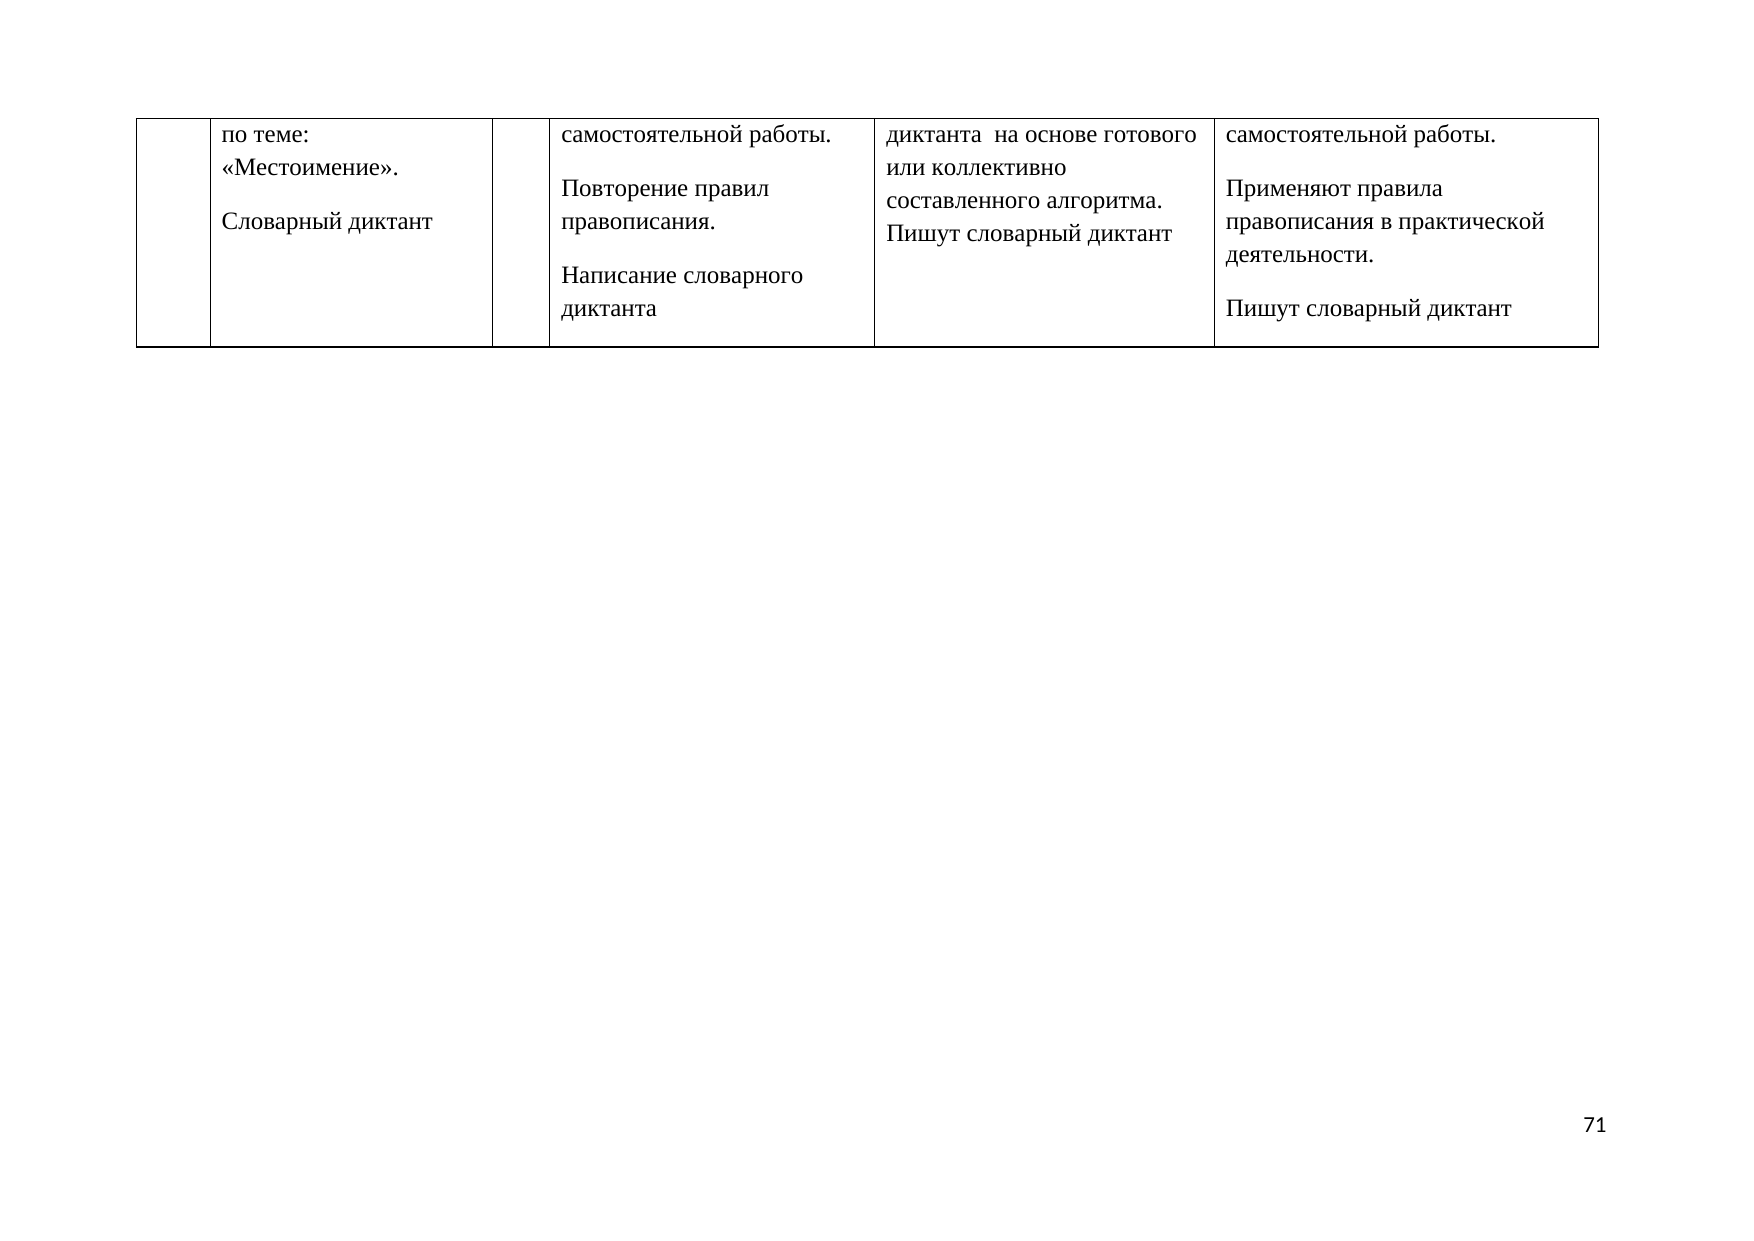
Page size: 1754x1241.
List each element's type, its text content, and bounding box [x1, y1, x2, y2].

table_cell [211, 119, 492, 346]
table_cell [875, 119, 1214, 346]
table_cell 83 [137, 119, 210, 346]
table_cell 1 [493, 119, 549, 346]
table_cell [550, 119, 874, 346]
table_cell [1215, 119, 1598, 346]
